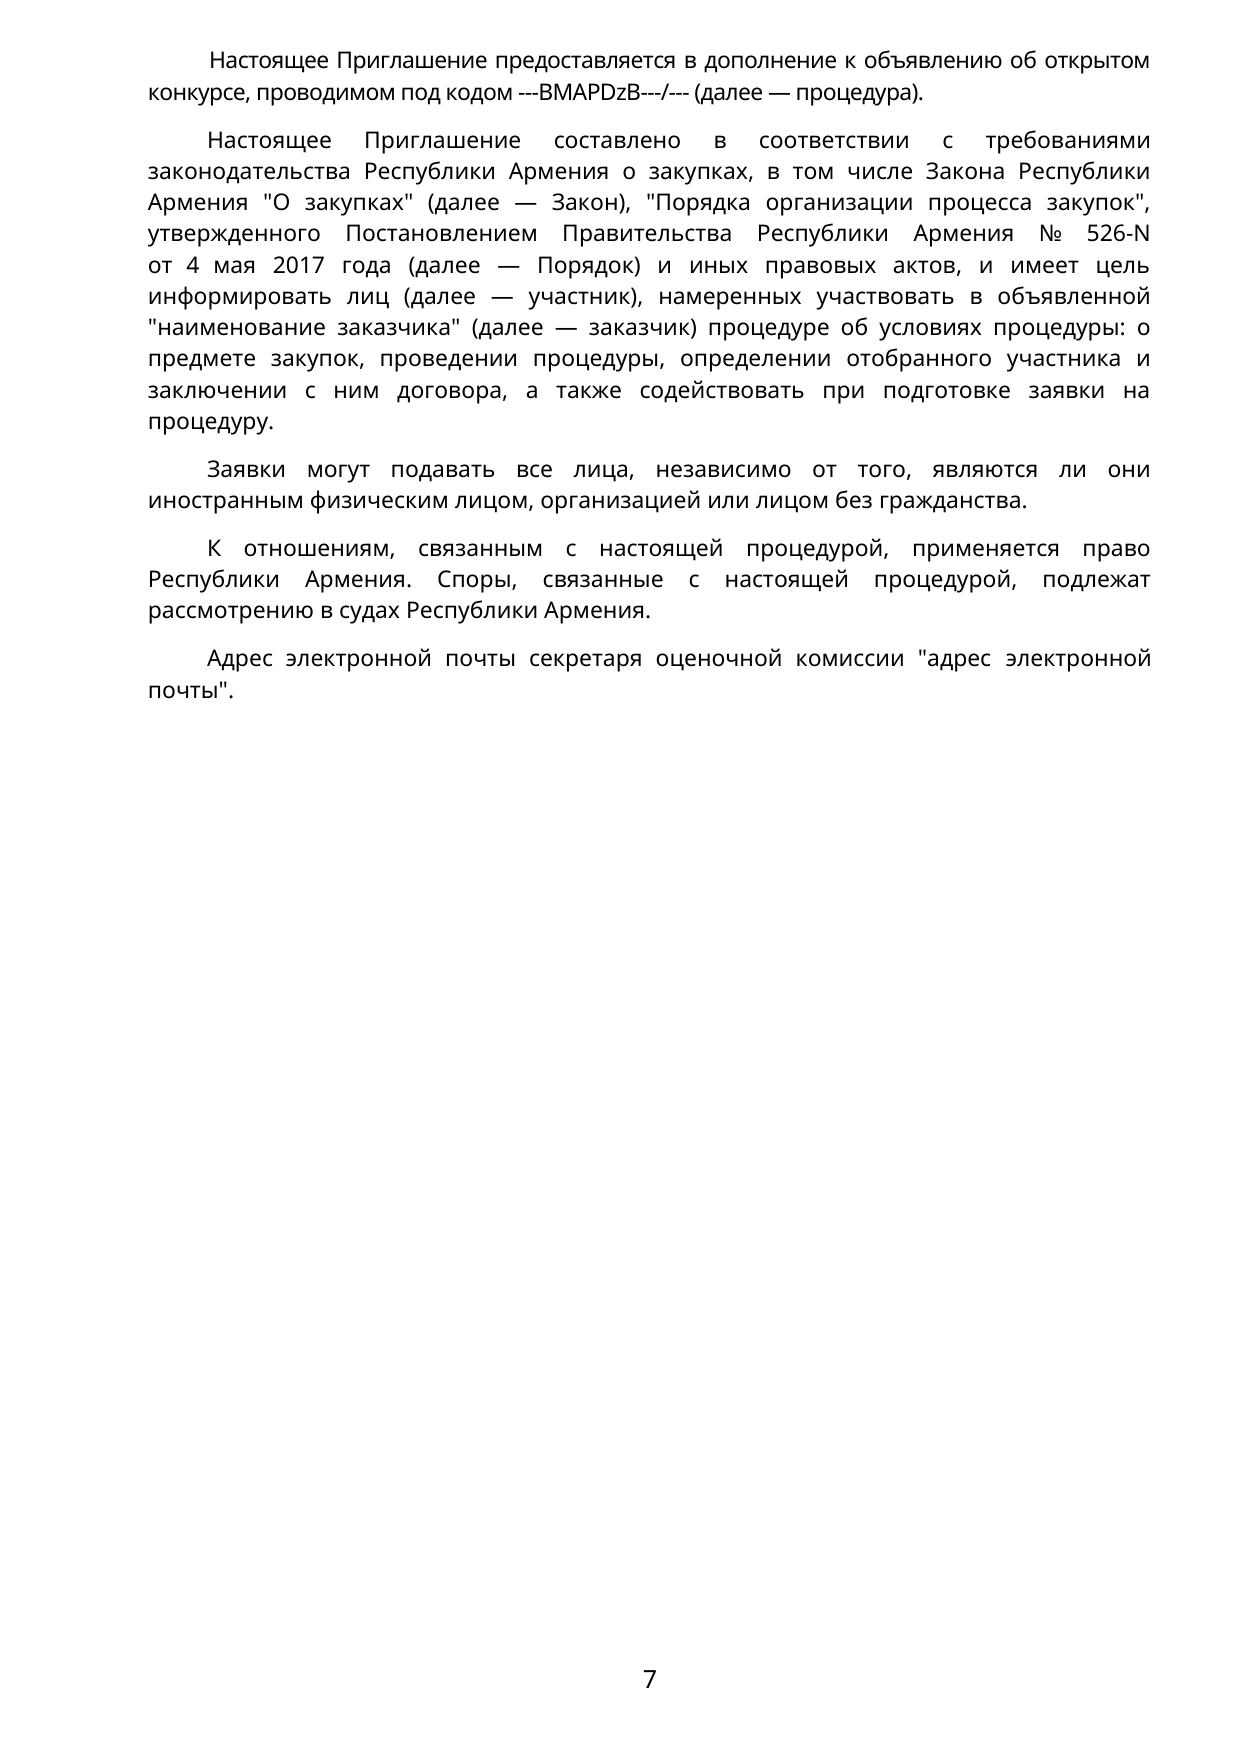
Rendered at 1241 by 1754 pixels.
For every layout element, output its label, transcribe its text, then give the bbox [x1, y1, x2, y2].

text Настоящее Приглашение предоставляется в дополнение к объявлению об открытом конкурсе, проводимом под кодом ---BMAPDzB---/--- (далее — процедура). [89, 44, 1152, 107]
text Адрес электронной почты секретаря оценочной комиссии "адрес электронной почты". [148, 642, 1152, 705]
text Настоящее Приглашение составлено в соответствии с требованиями законодательства Республики Армения о закупках, в том числе Закона Республики Армения "О закупках" (далее — Закон), "Порядка организации процесса закупок", утвержденного Постановлением Правительства Республики Армения № 526-N от 4 мая 2017 года (далее — Порядок) и иных правовых актов, и имеет цель информировать лиц (далее — участник), намеренных участвовать в объявленной "наименование заказчика" (далее — заказчик) процедуре об условиях процедуры: о предмете закупок, проведении процедуры, определении отобранного участника и заключении с ним договора, а также содействовать при подготовке заявки на процедуру. [148, 123, 1152, 436]
text Заявки могут подавать все лица, независимо от того, являются ли они иностранным физическим лицом, организацией или лицом без гражданства. [148, 453, 1152, 515]
text К отношениям, связанным с настоящей процедурой, применяется право Республики Армения. Споры, связанные с настоящей процедурой, подлежат рассмотрению в судах Республики Армения. [148, 532, 1152, 626]
